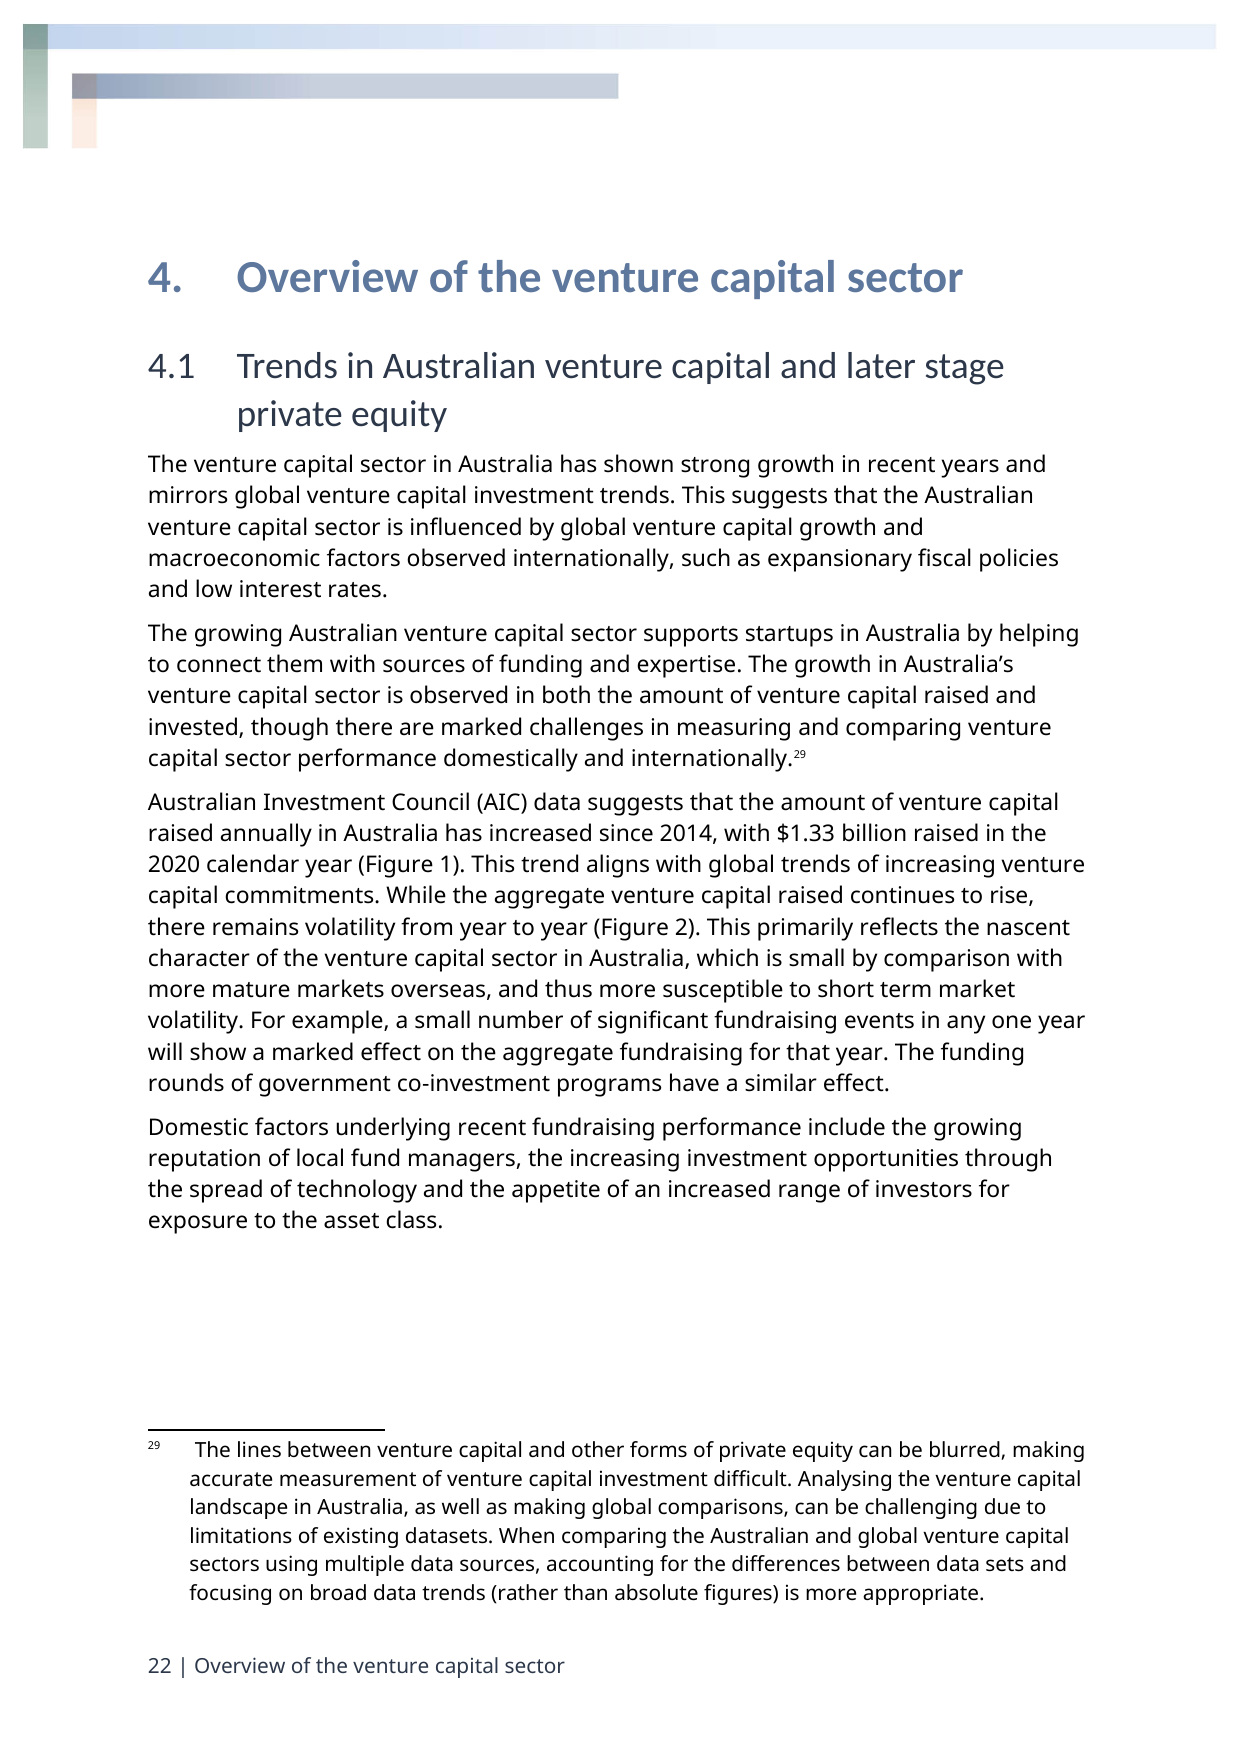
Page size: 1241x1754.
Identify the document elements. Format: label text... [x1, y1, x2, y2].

text Australian Investment Council (AIC) data suggests that the amount of venture capital raised annually in Australia has increased since 2014, with $1.33 billion raised in the 2020 calendar year (Figure 1). This trend aligns with global trends of increasing venture capital commitments. While the aggregate venture capital raised continues to rise, there remains volatility from year to year (Figure 2). This primarily reflects the nascent character of the venture capital sector in Australia, which is small by comparison with more mature markets overseas, and thus more susceptible to short term market volatility. For example, a small number of significant fundraising events in any one year will show a marked effect on the aggregate fundraising for that year. The funding rounds of government co-investment programs have a similar effect. [148, 786, 1092, 1098]
subtitle Overview of the venture capital sector [148, 254, 1092, 302]
text The venture capital sector in Australia has shown strong growth in recent years and mirrors global venture capital investment trends. This suggests that the Australian venture capital sector is influenced by global venture capital growth and macroeconomic factors observed internationally, such as expansionary fiscal policies and low interest rates. [148, 448, 1092, 604]
text Domestic factors underlying recent fundraising performance include the growing reputation of local fund managers, the increasing investment opportunities through the spread of technology and the appetite of an increased range of investors for exposure to the asset class. [148, 1111, 1092, 1236]
picture [0, 0, 1241, 172]
subtitle Trends in Australian venture capital and later stage private equity [148, 340, 1092, 436]
text The growing Australian venture capital sector supports startups in Australia by helping to connect them with sources of funding and expertise. The growth in Australia’s venture capital sector is observed in both the amount of venture capital raised and invested, though there are marked challenges in measuring and comparing venture capital sector performance domestically and internationally. [148, 617, 1092, 773]
